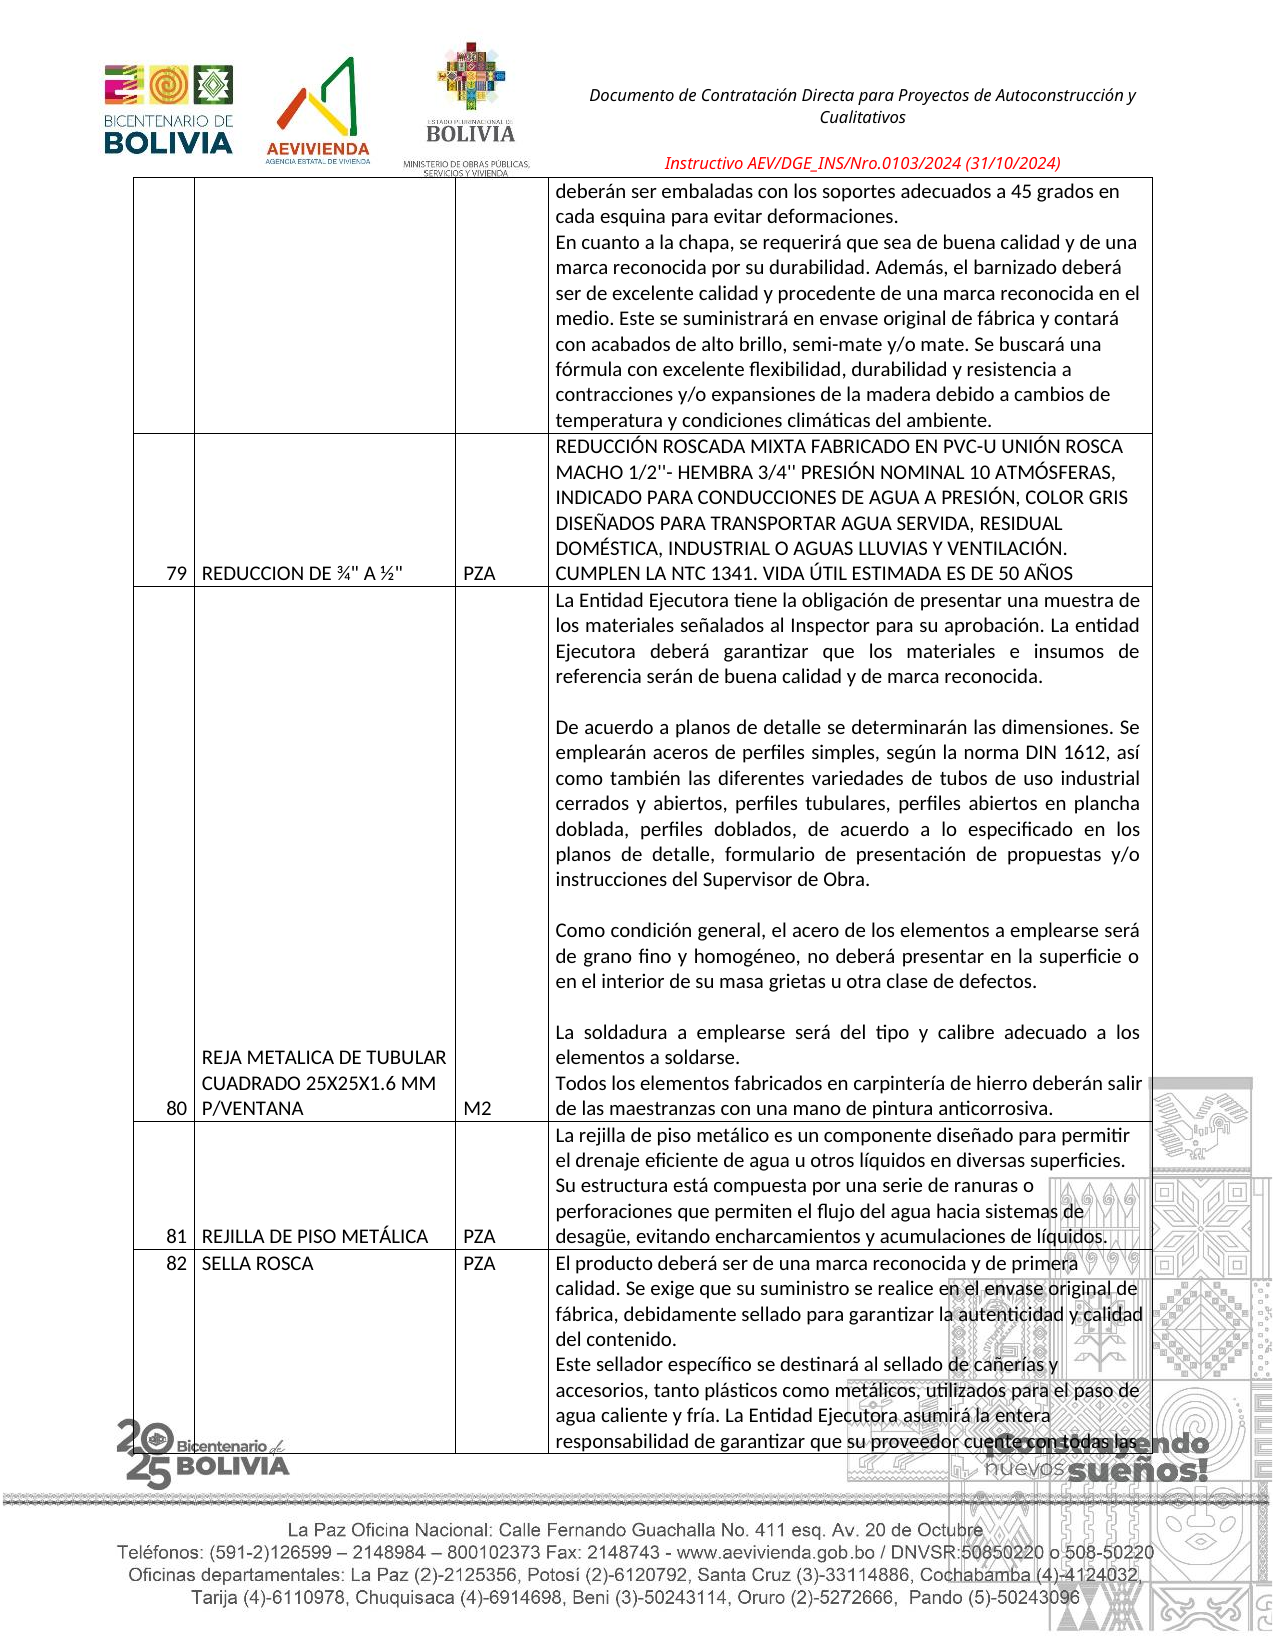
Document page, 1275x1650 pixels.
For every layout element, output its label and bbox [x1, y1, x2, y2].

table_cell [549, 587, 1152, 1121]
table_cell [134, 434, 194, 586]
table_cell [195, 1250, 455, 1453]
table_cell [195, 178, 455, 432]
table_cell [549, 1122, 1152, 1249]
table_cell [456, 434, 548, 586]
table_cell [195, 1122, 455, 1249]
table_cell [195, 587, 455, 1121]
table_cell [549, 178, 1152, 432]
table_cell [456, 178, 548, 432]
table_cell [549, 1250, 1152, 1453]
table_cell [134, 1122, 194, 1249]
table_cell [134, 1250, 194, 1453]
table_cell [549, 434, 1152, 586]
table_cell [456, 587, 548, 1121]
picture [2, 0, 1273, 1650]
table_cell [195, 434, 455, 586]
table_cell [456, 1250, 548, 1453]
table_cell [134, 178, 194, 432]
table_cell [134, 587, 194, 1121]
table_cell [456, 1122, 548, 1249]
